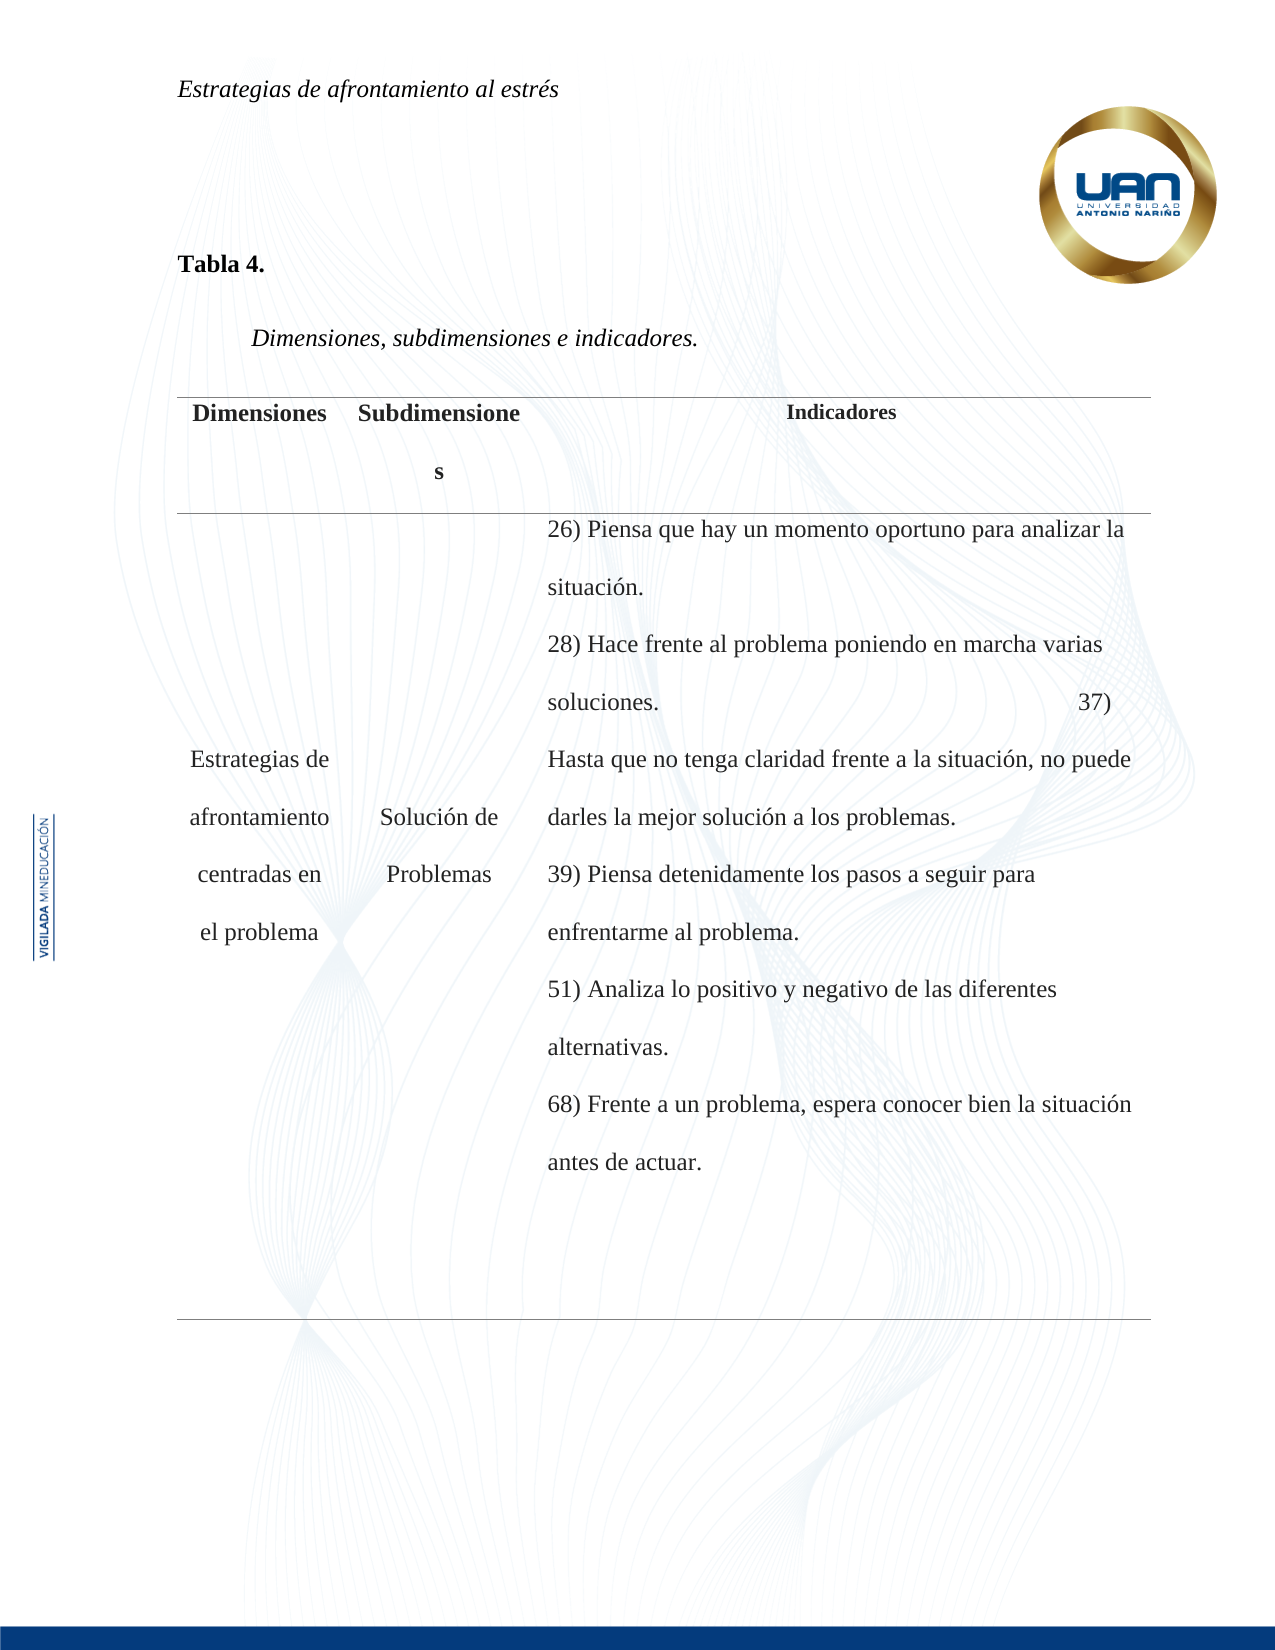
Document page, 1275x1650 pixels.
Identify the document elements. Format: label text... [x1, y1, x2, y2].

table_cell Solución de Problemas [342, 514, 536, 1319]
table_header Indicadores [536, 398, 1151, 513]
table_cell 26) Piensa que hay un momento oportuno para analizar la situación. 28) Hace frente al problema poniendo en marcha varias soluciones. 37) Hasta que no tenga claridad frente a la situación, no puede darles la mejor solución a los problemas. 39) Piensa detenidamente los pasos a seguir para enfrentarme al problema. 51) Analiza lo positivo y negativo de las diferentes alternativas. 68) Frente a un problema, espera conocer bien la situación antes de actuar. [536, 514, 1151, 1319]
text Tabla 4. [177, 249, 1098, 278]
table_cell Estrategias de afrontamiento centradas en el problema [177, 514, 342, 1319]
table_header Subdimensiones [342, 398, 536, 513]
table_header Dimensiones [177, 398, 342, 513]
text Dimensiones, subdimensiones e indicadores. [177, 323, 1098, 352]
picture [0, 50, 1275, 1650]
